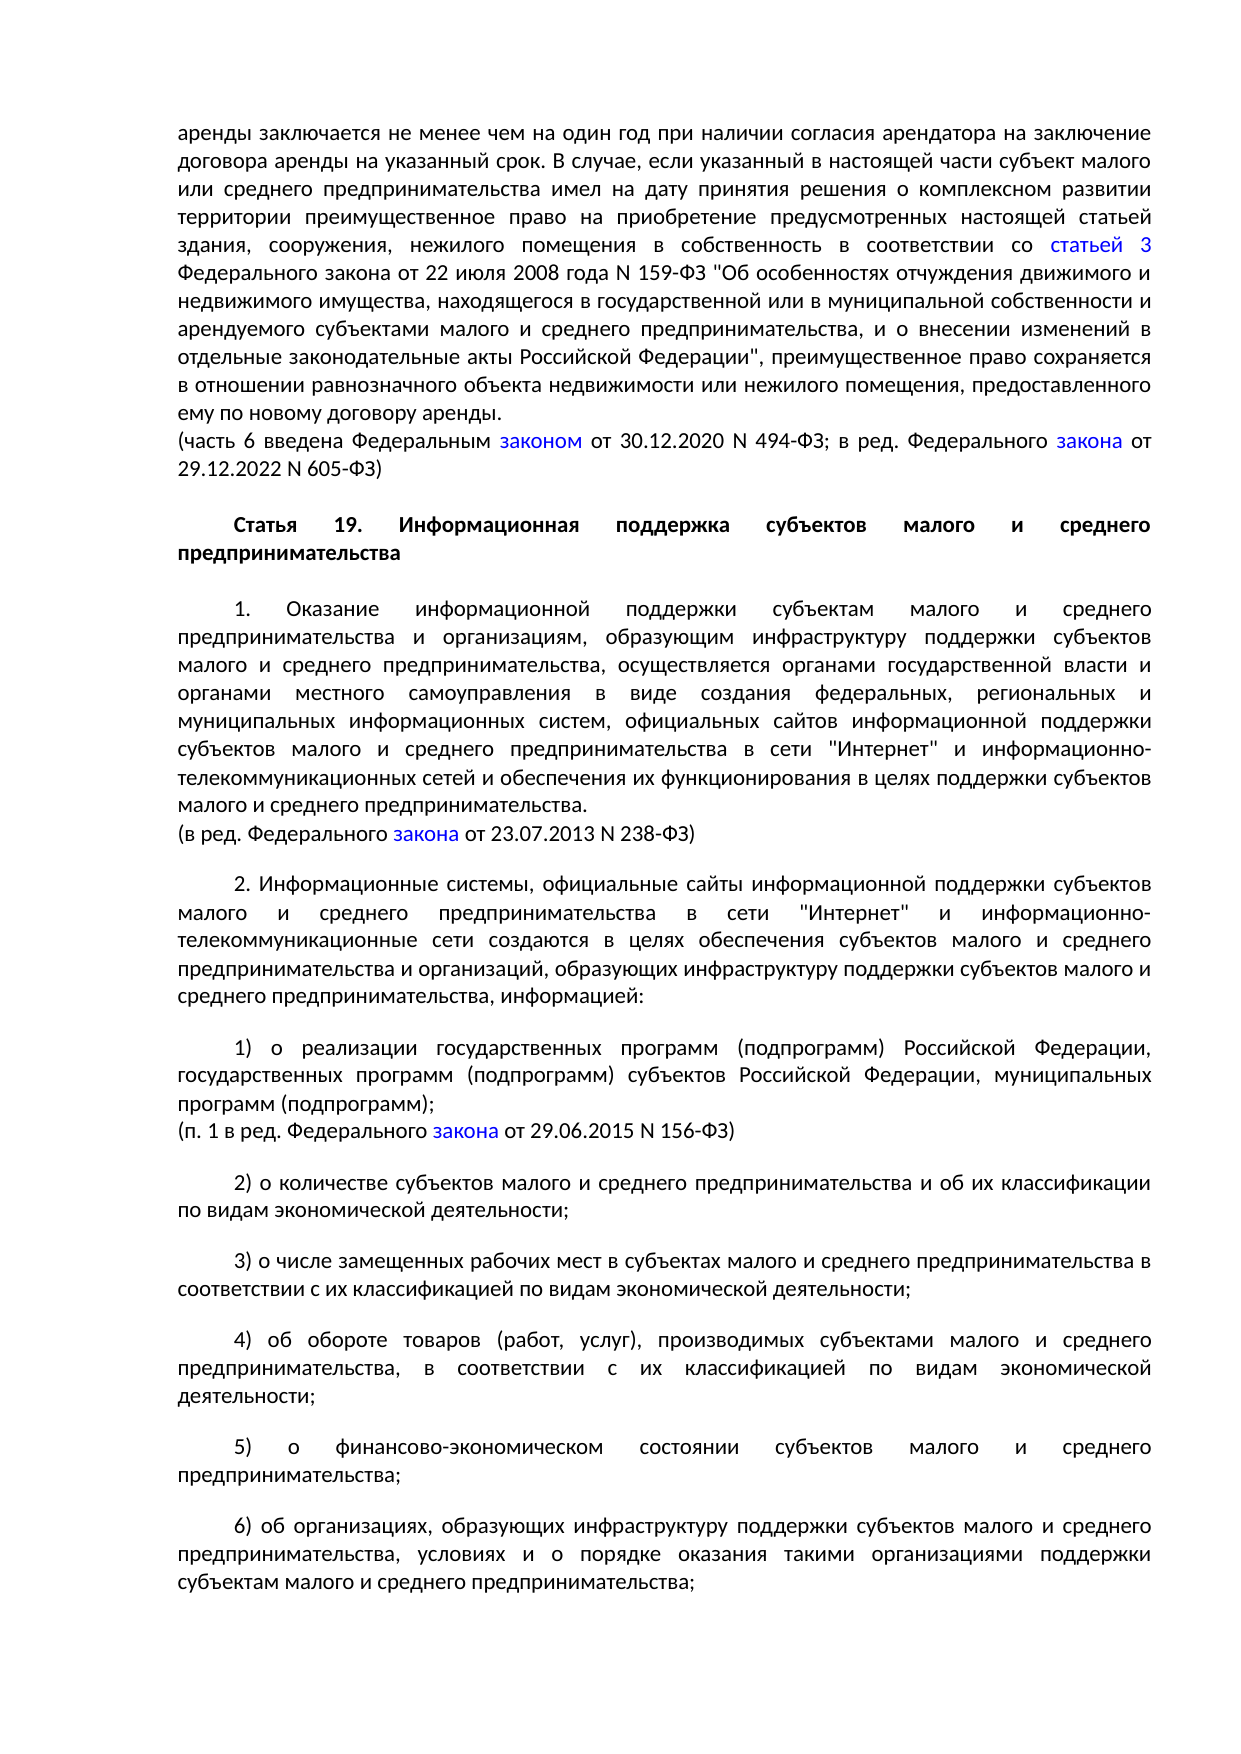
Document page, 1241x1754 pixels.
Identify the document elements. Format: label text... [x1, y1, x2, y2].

text 2) о количестве субъектов малого и среднего предпринимательства и об их классификации по видам экономической деятельности; [177, 1168, 1152, 1224]
text 3) о числе замещенных рабочих мест в субъектах малого и среднего предпринимательства в соответствии с их классификацией по видам экономической деятельности; [177, 1247, 1152, 1303]
text (в ред. Федерального закона от 23.07.2013 N 238-ФЗ) [177, 819, 1152, 847]
text 6) об организациях, образующих инфраструктуру поддержки субъектов малого и среднего предпринимательства, условиях и о порядке оказания такими организациями поддержки субъектам малого и среднего предпринимательства; [177, 1511, 1152, 1596]
text (п. 1 в ред. Федерального закона от 29.06.2015 N 156-ФЗ) [177, 1117, 1152, 1145]
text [177, 118, 1152, 426]
text 4) об обороте товаров (работ, услуг), производимых субъектами малого и среднего предпринимательства, в соответствии с их классификацией по видам экономической деятельности; [177, 1326, 1152, 1409]
title Статья 19. Информационная поддержка субъектов малого и среднего предпринимательства [177, 510, 1152, 566]
text 1) о реализации государственных программ (подпрограмм) Российской Федерации, государственных программ (подпрограмм) субъектов Российской Федерации, муниципальных программ (подпрограмм); [177, 1033, 1152, 1117]
text 1. Оказание информационной поддержки субъектам малого и среднего предпринимательства и организациям, образующим инфраструктуру поддержки субъектов малого и среднего предпринимательства, осуществляется органами государственной власти и органами местного самоуправления в виде создания федеральных, региональных и муниципальных информационных систем, официальных сайтов информационной поддержки субъектов малого и среднего предпринимательства в сети "Интернет" и информационно-телекоммуникационных сетей и обеспечения их функционирования в целях поддержки субъектов малого и среднего предпринимательства. [177, 594, 1152, 819]
text (часть 6 введена Федеральным законом от 30.12.2020 N 494-ФЗ; в ред. Федерального закона от 29.12.2022 N 605-ФЗ) [177, 426, 1152, 482]
text 5) о финансово-экономическом состоянии субъектов малого и среднего предпринимательства; [177, 1432, 1152, 1488]
text 2. Информационные системы, официальные сайты информационной поддержки субъектов малого и среднего предпринимательства в сети "Интернет" и информационно-телекоммуникационные сети создаются в целях обеспечения субъектов малого и среднего предпринимательства и организаций, образующих инфраструктуру поддержки субъектов малого и среднего предпринимательства, информацией: [177, 869, 1152, 1010]
